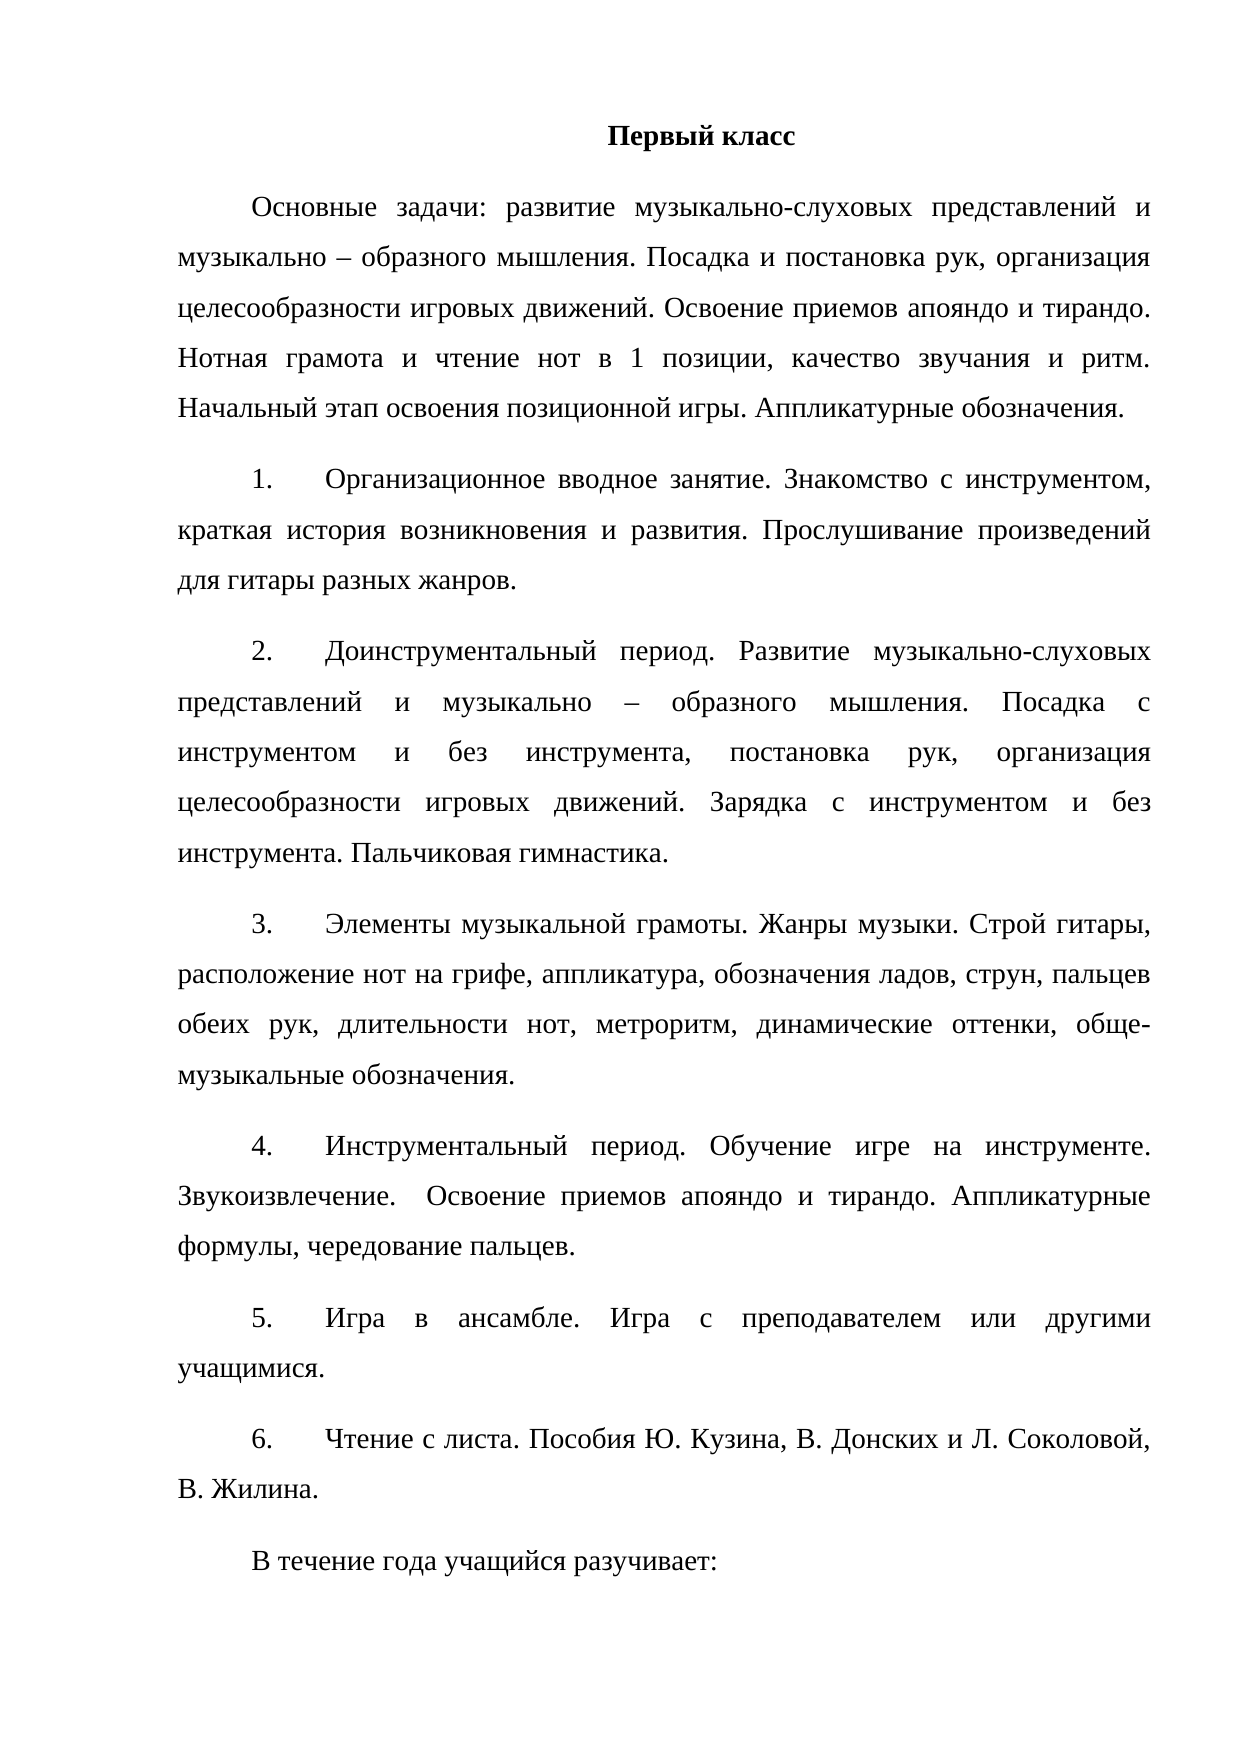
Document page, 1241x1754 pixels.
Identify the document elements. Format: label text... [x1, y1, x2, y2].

text Основные задачи: развитие музыкально-слуховых представлений и музыкально – образного мышления. Посадка и постановка рук, организация целесообразности игровых движений. Освоение приемов апояндо и тирандо. Нотная грамота и чтение нот в 1 позиции, качество звучания и ритм. Начальный этап освоения позиционной игры. Аппликатурные обозначения. [177, 189, 1152, 424]
text В течение года учащийся разучивает: [177, 1543, 1152, 1576]
text 2. Доинструментальный период. Развитие музыкально-слуховых представлений и музыкально – образного мышления. Посадка с инструментом и без инструмента, постановка рук, организация целесообразности игровых движений. Зарядка с инструментом и без инструмента. Пальчиковая гимнастика. [177, 633, 1152, 868]
text 4. Инструментальный период. Обучение игре на инструменте. Звукоизвлечение. Освоение приемов апояндо и тирандо. Аппликатурные формулы, чередование пальцев. [177, 1128, 1152, 1262]
text 5. Игра в ансамбле. Игра с преподавателем или другими учащимися. [177, 1300, 1152, 1383]
text Первый класс [177, 118, 1152, 152]
text 6. Чтение с листа. Пособия Ю. Кузина, В. Донских и Л. Соколовой, В. Жилина. [177, 1421, 1152, 1505]
text 3. Элементы музыкальной грамоты. Жанры музыки. Строй гитары, расположение нот на грифе, аппликатура, обозначения ладов, струн, пальцев обеих рук, длительности нот, метроритм, динамические оттенки, обще-музыкальные обозначения. [177, 906, 1152, 1090]
text 1. Организационное вводное занятие. Знакомство с инструментом, краткая история возникновения и развития. Прослушивание произведений для гитары разных жанров. [177, 462, 1152, 596]
